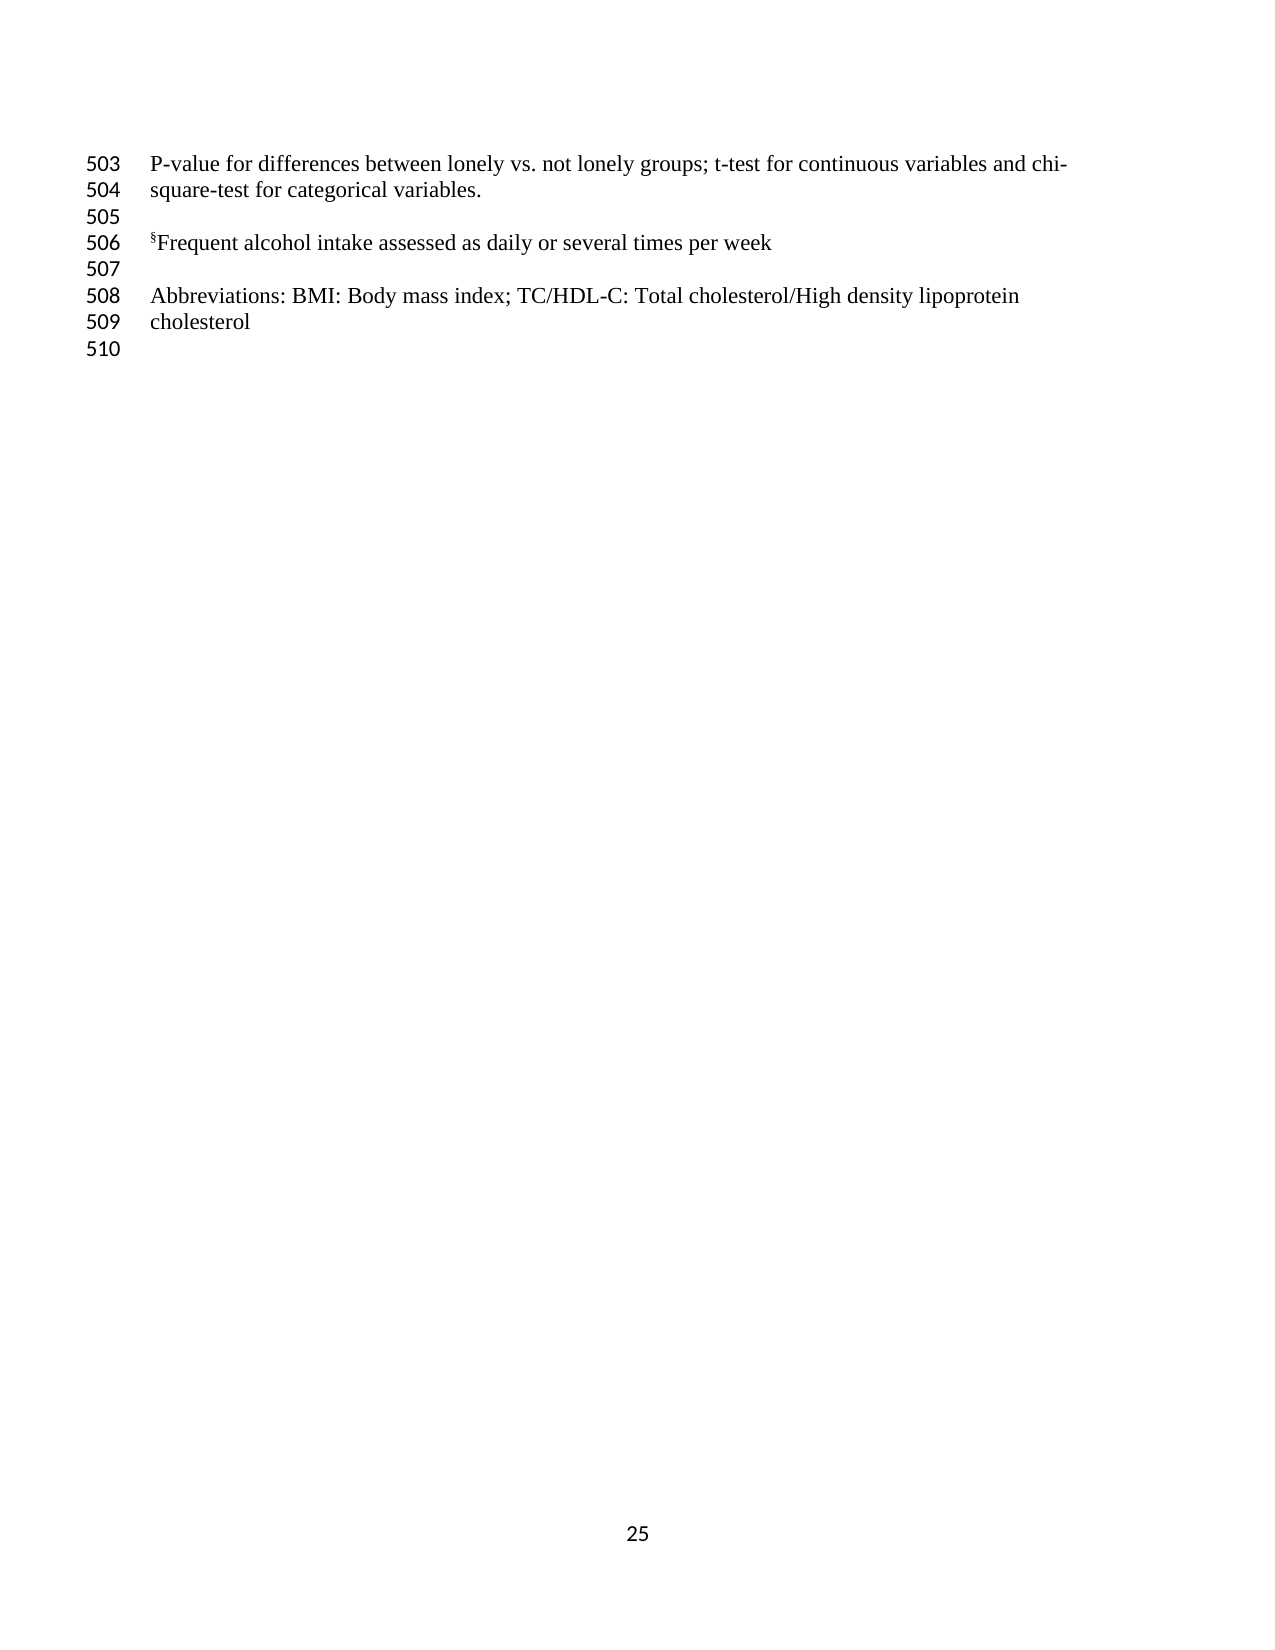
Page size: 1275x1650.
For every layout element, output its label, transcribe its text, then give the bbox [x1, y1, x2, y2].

text P-value for differences between lonely vs. not lonely groups; t-test for continuous variables and chi-square-test for categorical variables. [150, 150, 1125, 203]
text §Frequent alcohol intake assessed as daily or several times per week [150, 229, 1125, 255]
text Abbreviations: BMI: Body mass index; TC/HDL-C: Total cholesterol/High density lipoprotein cholesterol [150, 282, 1125, 334]
